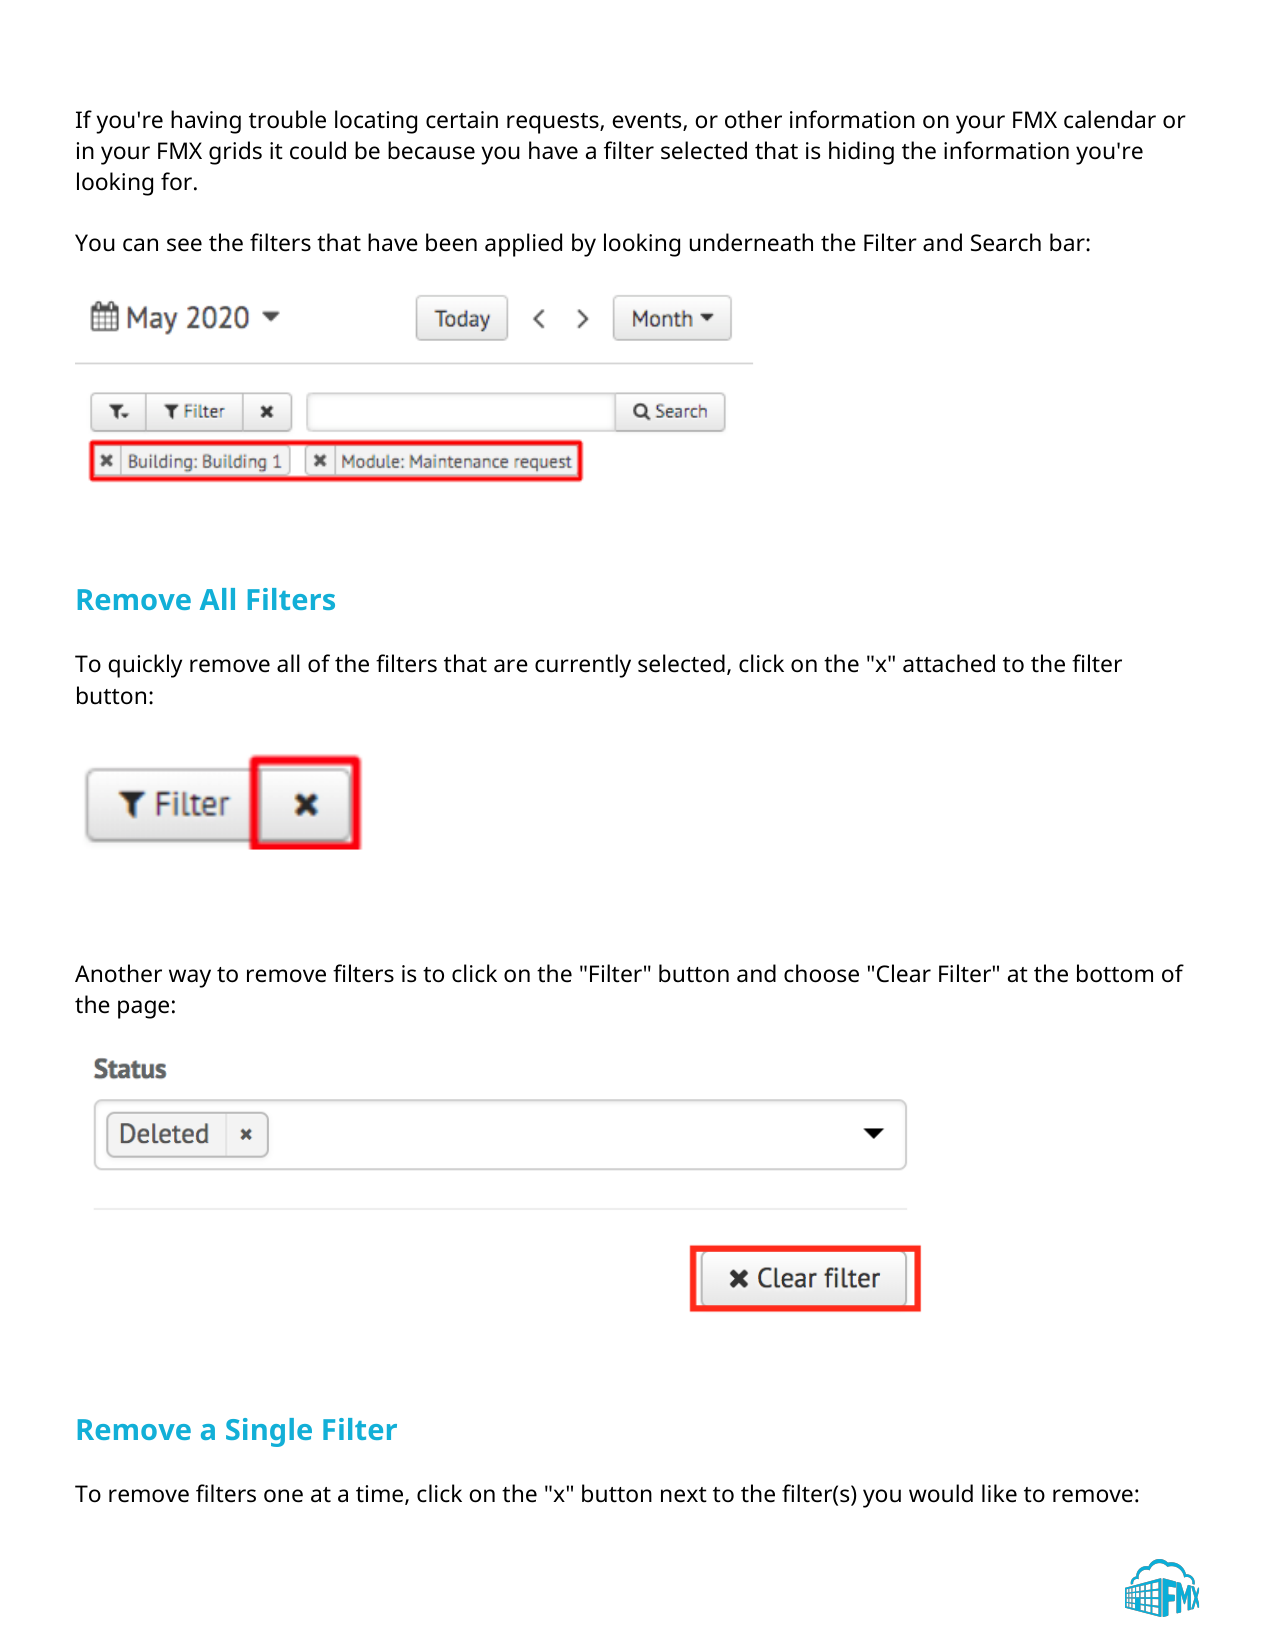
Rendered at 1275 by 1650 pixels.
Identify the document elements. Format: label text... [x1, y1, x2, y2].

text To quickly remove all of the filters that are currently selected, click on the "x" attached to the filter button: [75, 648, 1200, 711]
text Remove All Filters [75, 579, 1200, 619]
picture [1168, 1587, 1200, 1617]
picture [1127, 1585, 1150, 1607]
picture [75, 1049, 928, 1323]
picture [1125, 1609, 1156, 1617]
picture [75, 287, 754, 487]
picture [1125, 1559, 1154, 1587]
text To remove filters one at a time, click on the "x" button next to the filter(s) you would like to remove: [75, 1478, 1200, 1509]
text Remove a Single Filter [75, 1409, 1200, 1449]
text You can see the filters that have been applied by looking underneath the Filter and Search bar: [75, 227, 1200, 258]
text Another way to remove filters is to click on the "Filter" button and choose "Clear Filter" at the bottom of the page: [75, 958, 1200, 1020]
picture [1134, 1559, 1200, 1592]
picture [1141, 1606, 1150, 1611]
text If you're having trouble locating certain requests, events, or other information on your FMX calendar or in your FMX grids it could be because you have a filter selected that is hiding the information you're looking for. [75, 104, 1200, 197]
picture [75, 740, 375, 869]
